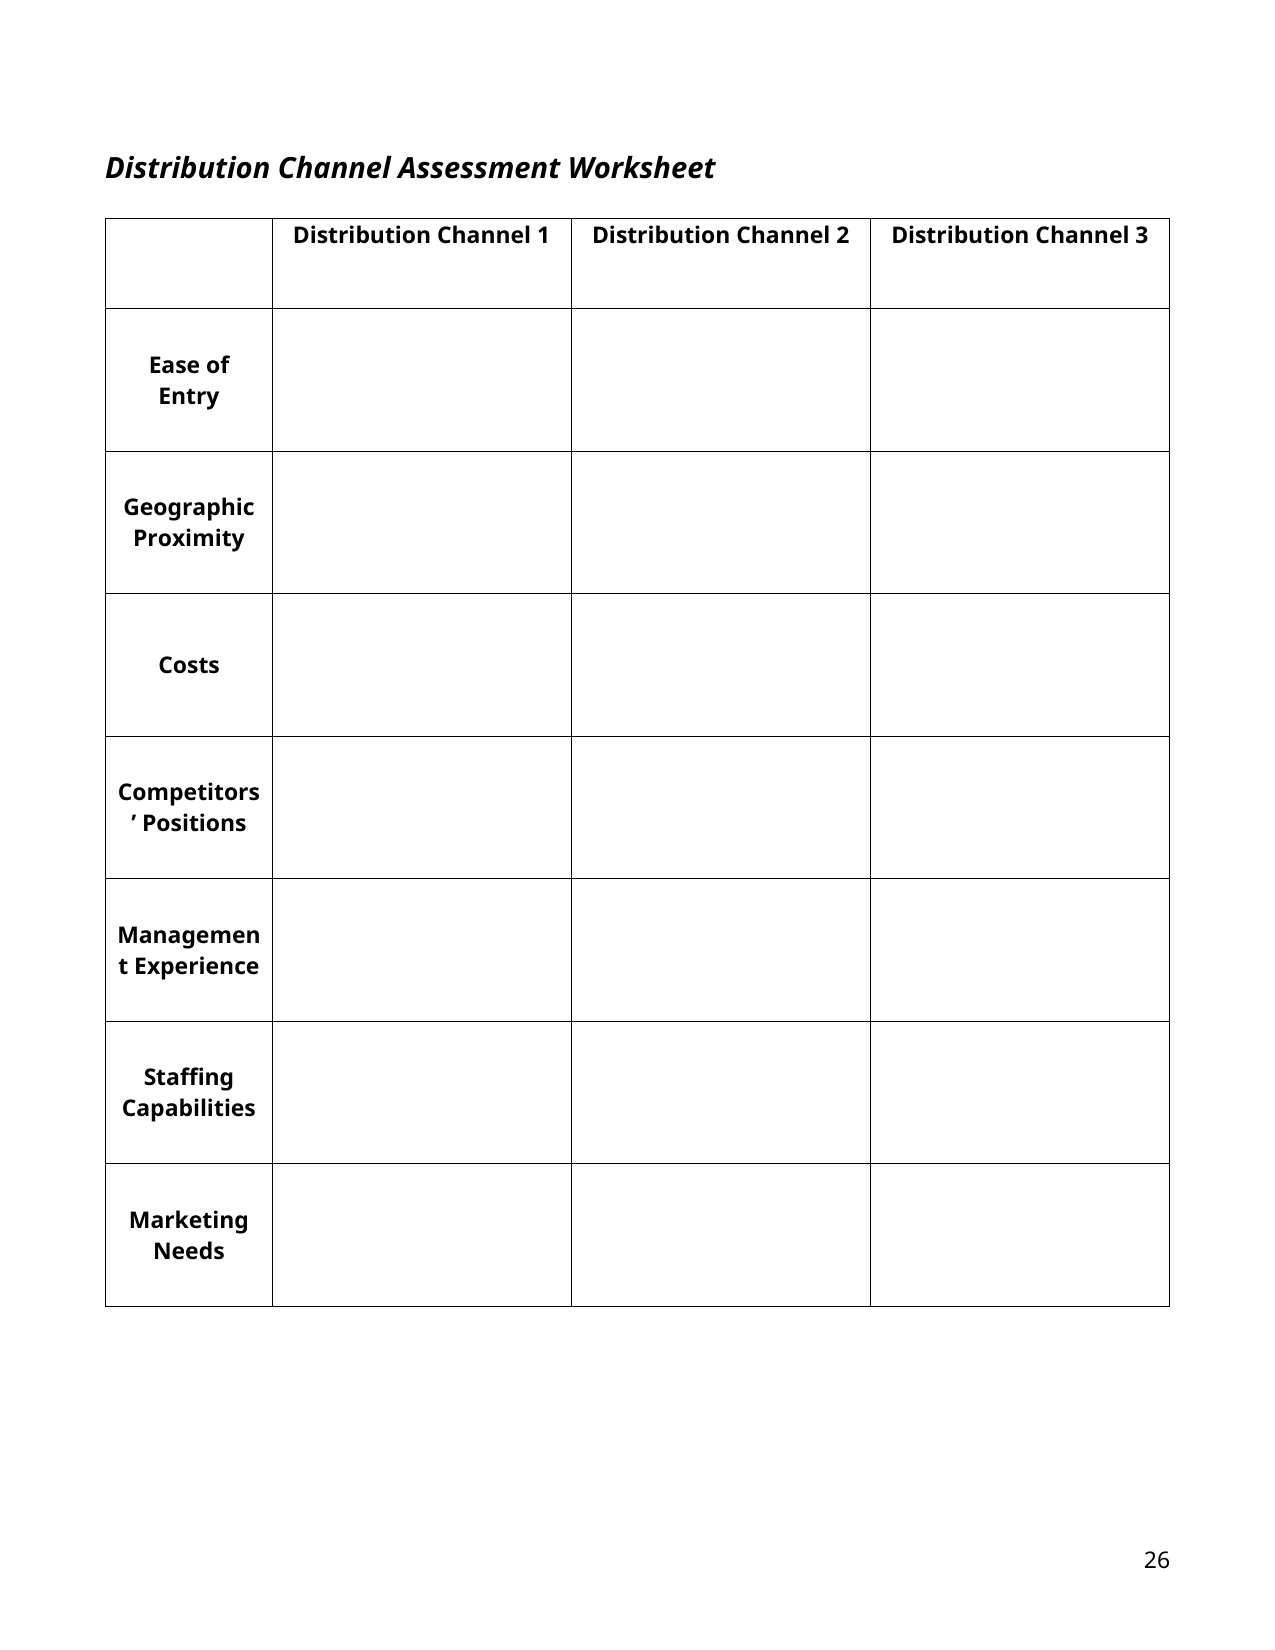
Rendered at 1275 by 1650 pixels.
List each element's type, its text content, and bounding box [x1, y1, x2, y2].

table_cell Ease of Entry [106, 309, 272, 451]
table_cell [572, 1022, 870, 1163]
table_cell Costs [106, 594, 272, 736]
table_cell Management Experience [106, 879, 272, 1021]
table_cell Competitors’ Positions [106, 737, 272, 878]
table_cell [273, 1022, 571, 1163]
table_cell [572, 1164, 870, 1306]
table_cell [871, 309, 1169, 451]
table_cell [871, 737, 1169, 878]
table_cell [572, 594, 870, 736]
table_header Distribution Channel 2 [572, 219, 870, 308]
table_cell [871, 879, 1169, 1021]
table_cell [572, 309, 870, 451]
table_cell [871, 1164, 1169, 1306]
table_cell [572, 879, 870, 1021]
table_cell Geographic Proximity [106, 452, 272, 593]
table_header Distribution Channel 1 [273, 219, 571, 308]
table_cell [572, 737, 870, 878]
table_header Distribution Channel 3 [871, 219, 1169, 308]
table_cell [871, 594, 1169, 736]
table_cell [273, 452, 571, 593]
table_cell [871, 452, 1169, 593]
table_cell [273, 879, 571, 1021]
table_cell [273, 1164, 571, 1306]
table_cell [871, 1022, 1169, 1163]
table_cell Marketing Needs [106, 1164, 272, 1306]
table_cell [273, 737, 571, 878]
table_cell [572, 452, 870, 593]
table_cell Staffing Capabilities [106, 1022, 272, 1163]
table_header [106, 219, 272, 308]
subtitle Distribution Channel Assessment Worksheet [105, 147, 1170, 187]
table_cell [273, 309, 571, 451]
table_cell [273, 594, 571, 736]
